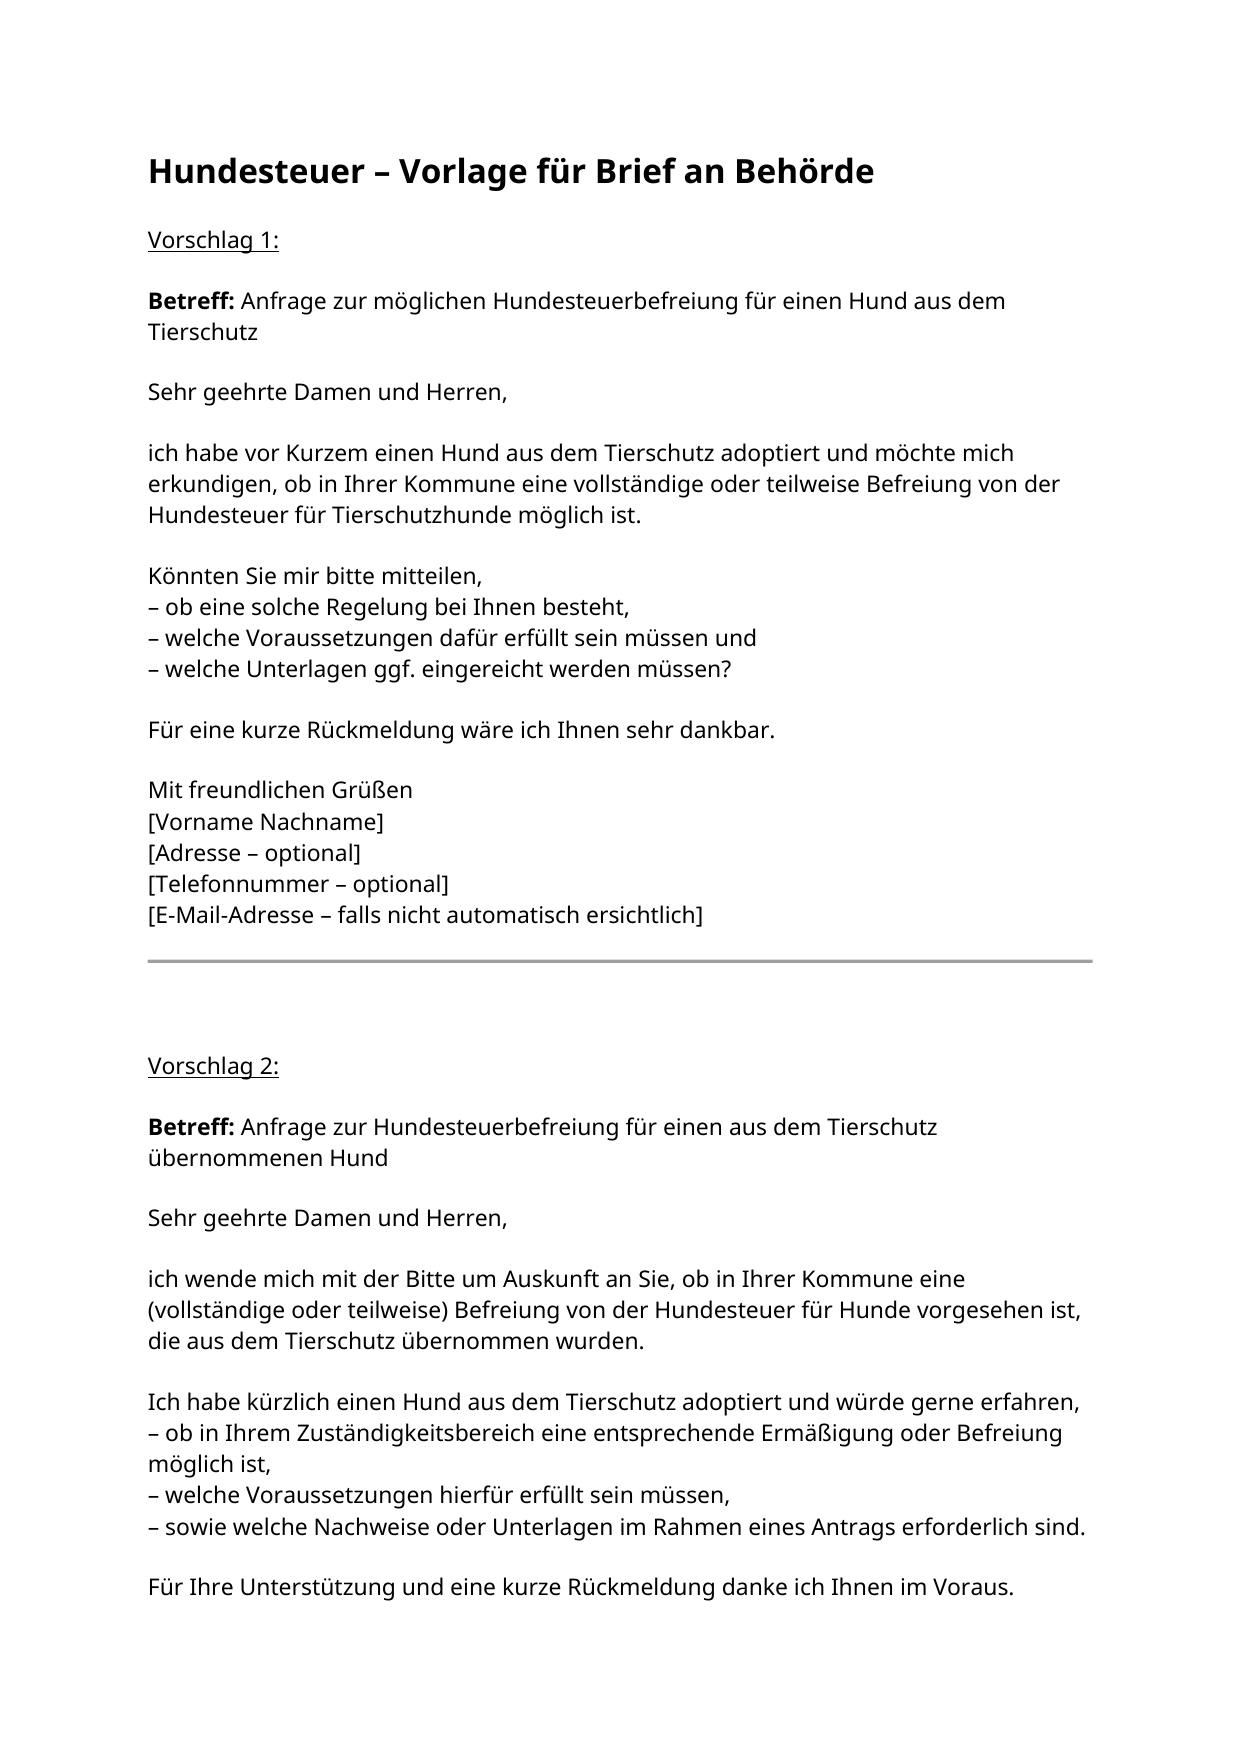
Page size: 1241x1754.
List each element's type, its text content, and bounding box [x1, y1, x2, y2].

text ich wende mich mit der Bitte um Auskunft an Sie, ob in Ihrer Kommune eine (vollständige oder teilweise) Befreiung von der Hundesteuer für Hunde vorgesehen ist, die aus dem Tierschutz übernommen wurden. [148, 1263, 1093, 1356]
text Mit freundlichen Grüßen [Vorname Nachname] [Adresse – optional] [Telefonnummer – optional] [E-Mail-Adresse – falls nicht automatisch ersichtlich] [148, 774, 1093, 931]
text Vorschlag 2: [148, 1050, 1093, 1081]
text Hundesteuer – Vorlage für Brief an Behörde [148, 148, 1093, 193]
text Könnten Sie mir bitte mitteilen, – ob eine solche Regelung bei Ihnen besteht, – welche Voraussetzungen dafür erfüllt sein müssen und – welche Unterlagen ggf. eingereicht werden müssen? [148, 560, 1093, 685]
text Für Ihre Unterstützung und eine kurze Rückmeldung danke ich Ihnen im Voraus. [148, 1571, 1093, 1602]
text Sehr geehrte Damen und Herren, [148, 1202, 1093, 1233]
text Sehr geehrte Damen und Herren, [148, 376, 1093, 408]
text Vorschlag 1: [148, 224, 1093, 256]
text Ich habe kürzlich einen Hund aus dem Tierschutz adoptiert und würde gerne erfahren, – ob in Ihrem Zuständigkeitsbereich eine entsprechende Ermäßigung oder Befreiung möglich ist, – welche Voraussetzungen hierfür erfüllt sein müssen, – sowie welche Nachweise oder Unterlagen im Rahmen eines Antrags erforderlich sind. [148, 1386, 1093, 1542]
text Betreff: Anfrage zur Hundesteuerbefreiung für einen aus dem Tierschutz übernommenen Hund [148, 1111, 1093, 1173]
text Betreff: Anfrage zur möglichen Hundesteuerbefreiung für einen Hund aus dem Tierschutz [148, 285, 1093, 347]
text ich habe vor Kurzem einen Hund aus dem Tierschutz adoptiert und möchte mich erkundigen, ob in Ihrer Kommune eine vollständige oder teilweise Befreiung von der Hundesteuer für Tierschutzhunde möglich ist. [148, 437, 1093, 531]
text Für eine kurze Rückmeldung wäre ich Ihnen sehr dankbar. [148, 714, 1093, 745]
